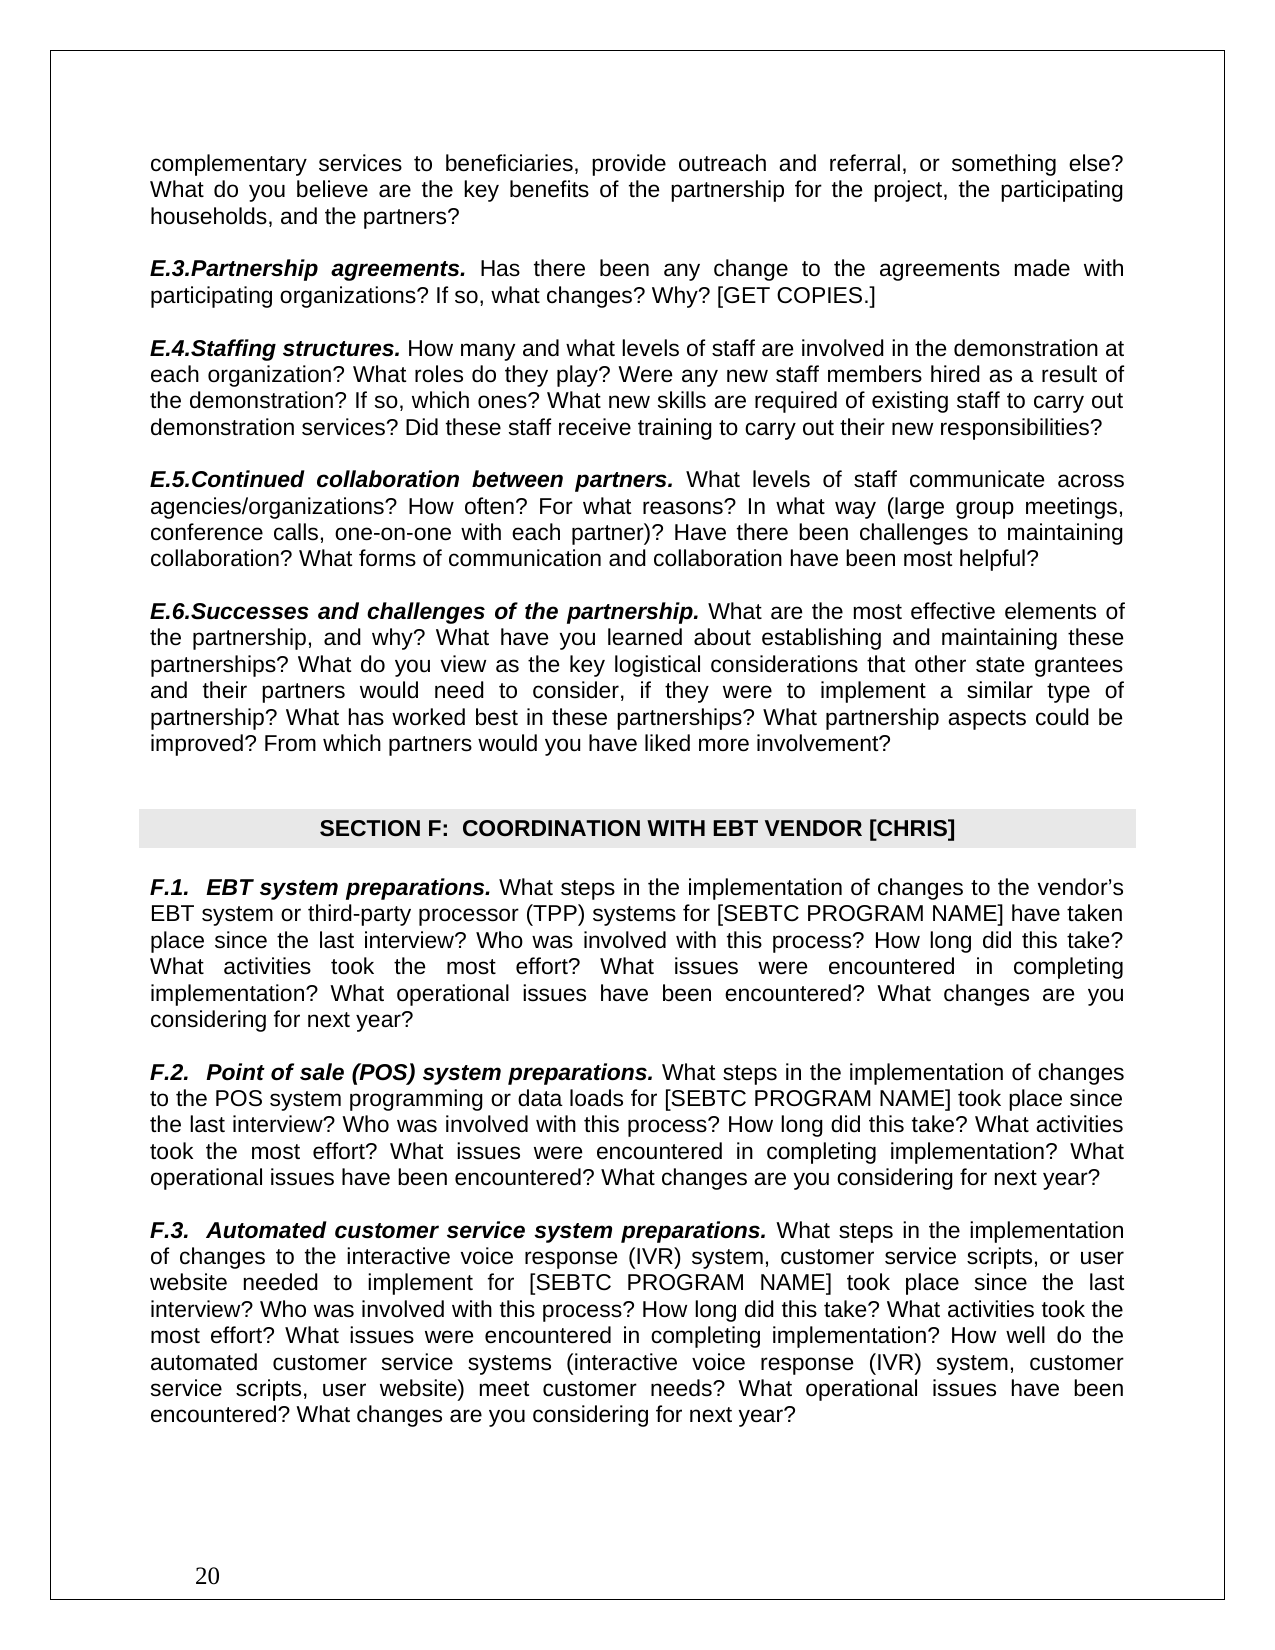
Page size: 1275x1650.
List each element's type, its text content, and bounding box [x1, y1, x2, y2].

text E.3. Partnership agreements. Has there been any change to the agreements made with participating organizations? If so, what changes? Why? [GET COPIES.] [150, 255, 1125, 308]
text F.2. Point of sale (POS) system preparations. What steps in the implementation of changes to the POS system programming or data loads for [SEBTC PROGRAM NAME] took place since the last interview? Who was involved with this process? How long did this take? What activities took the most effort? What issues were encountered in completing implementation? What operational issues have been encountered? What changes are you considering for next year? [150, 1058, 1125, 1190]
text F.3. Automated customer service system preparations. What steps in the implementation of changes to the interactive voice response (IVR) system, customer service scripts, or user website needed to implement for [SEBTC PROGRAM NAME] took place since the last interview? Who was involved with this process? How long did this take? What activities took the most effort? What issues were encountered in completing implementation? How well do the automated customer service systems (interactive voice response (IVR) system, customer service scripts, user website) meet customer needs? What operational issues have been encountered? What changes are you considering for next year? [150, 1217, 1125, 1427]
text E.4. Staffing structures. How many and what levels of staff are involved in the demonstration at each organization? What roles do they play? Were any new staff members hired as a result of the demonstration? If so, which ones? What new skills are required of existing staff to carry out demonstration services? Did these staff receive training to carry out their new responsibilities? [150, 334, 1125, 440]
text E.6. Successes and challenges of the partnership. What are the most effective elements of the partnership, and why? What have you learned about establishing and maintaining these partnerships? What do you view as the key logistical considerations that other state grantees and their partners would need to consider, if they were to implement a similar type of partnership? What has worked best in these partnerships? What partnership aspects could be improved? From which partners would you have liked more involvement? [150, 598, 1125, 756]
table_header SECTION F: Coordination with EBT Vendor [CHRIS] [139, 809, 1136, 848]
text F.1. EBT system preparations. What steps in the implementation of changes to the vendor’s EBT system or third-party processor (TPP) systems for [SEBTC PROGRAM NAME] have taken place since the last interview? Who was involved with this process? How long did this take? What activities took the most effort? What issues were encountered in completing implementation? What operational issues have been encountered? What changes are you considering for next year? [150, 874, 1125, 1032]
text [150, 150, 1125, 229]
text E.5. Continued collaboration between partners. What levels of staff communicate across agencies/organizations? How often? For what reasons? In what way (large group meetings, conference calls, one-on-one with each partner)? Have there been challenges to maintaining collaboration? What forms of communication and collaboration have been most helpful? [150, 466, 1125, 572]
